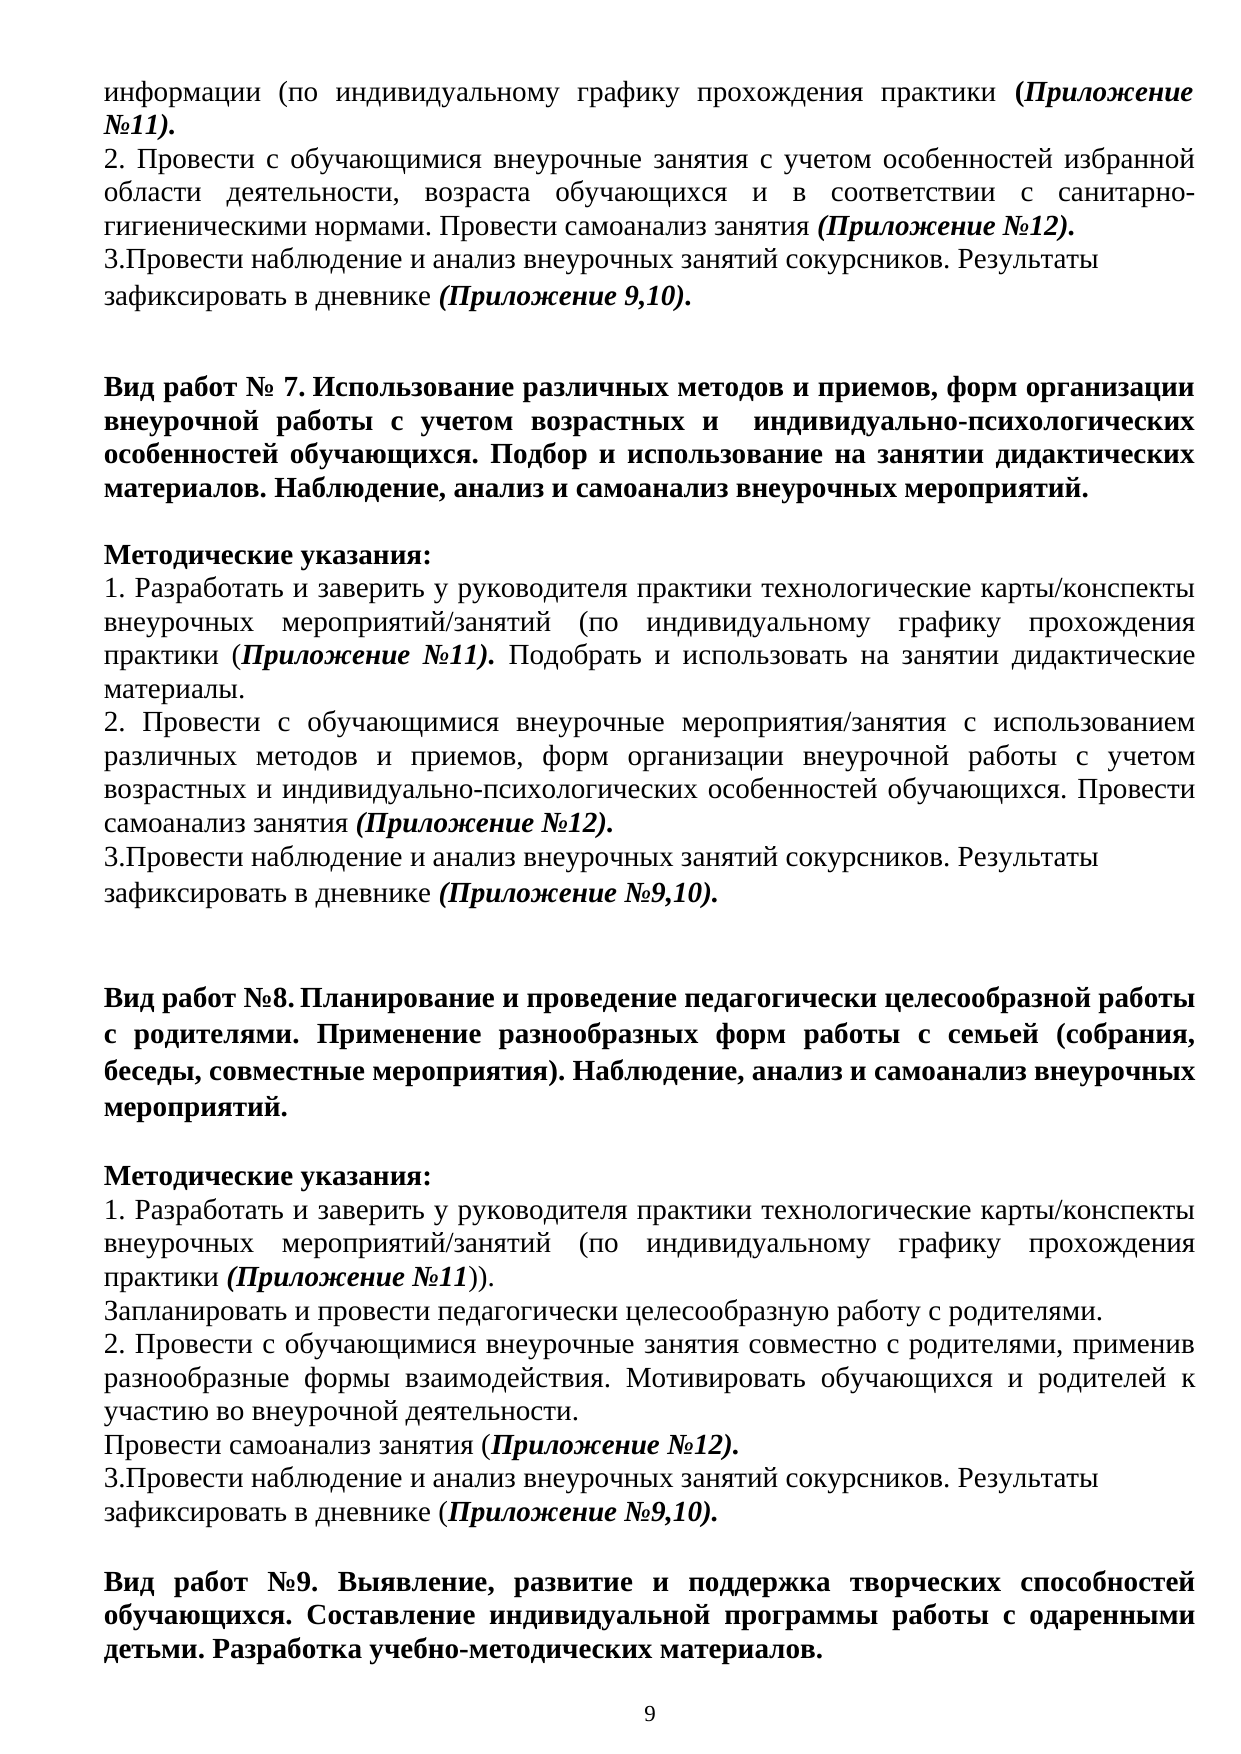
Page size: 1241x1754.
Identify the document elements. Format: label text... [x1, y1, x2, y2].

text 3.Провести наблюдение и анализ внеурочных занятий сокурсников. Результаты зафиксировать в дневнике (Приложение 9,10). [103, 242, 1196, 311]
text 3.Провести наблюдение и анализ внеурочных занятий сокурсников. Результаты зафиксировать в дневнике (Приложение №9,10). [103, 839, 1196, 908]
text Методические указания: [103, 1158, 1196, 1192]
text Вид работ № 7. Использование различных методов и приемов, форм организации внеурочной работы с учетом возрастных и индивидуально-психологических особенностей обучающихся. Подбор и использование на занятии дидактических материалов. Наблюдение, анализ и самоанализ внеурочных мероприятий. [103, 369, 1196, 503]
text 1. Разработать и заверить у руководителя практики технологические карты/конспекты внеурочных мероприятий/занятий (по индивидуальному графику прохождения практики (Приложение №11)). [103, 1192, 1196, 1293]
text 2. Провести с обучающимися внеурочные занятия совместно с родителями, применив разнообразные формы взаимодействия. Мотивировать обучающихся и родителей к участию во внеурочной деятельности. [103, 1326, 1196, 1427]
text Вид работ №9. Выявление, развитие и поддержка творческих способностей обучающихся. Составление индивидуальной программы работы с одаренными детьми. Разработка учебно-методических материалов. [103, 1564, 1196, 1664]
text Провести самоанализ занятия (Приложение №12). [103, 1427, 1196, 1460]
text 3.Провести наблюдение и анализ внеурочных занятий сокурсников. Результаты зафиксировать в дневнике (Приложение №9,10). [103, 1460, 1196, 1527]
text Запланировать и провести педагогически целесообразную работу с родителями. [103, 1293, 1196, 1326]
text 2. Провести с обучающимися внеурочные занятия с учетом особенностей избранной области деятельности, возраста обучающихся и в соответствии с санитарно-гигиеническими нормами. Провести самоанализ занятия (Приложение №12). [103, 141, 1196, 242]
text 1. Разработать и заверить у руководителя практики технологические карты/конспекты внеурочных мероприятий/занятий (по индивидуальному графику прохождения практики (Приложение №11). Подобрать и использовать на занятии дидактические материалы. [103, 570, 1196, 704]
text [103, 74, 1196, 141]
text Вид работ №8. Планирование и проведение педагогически целесообразной работы с родителями. Применение разнообразных форм работы с семьей (собрания, беседы, совместные мероприятия). Наблюдение, анализ и самоанализ внеурочных мероприятий. [103, 980, 1196, 1122]
text Методические указания: [103, 537, 1196, 570]
text 2. Провести с обучающимися внеурочные мероприятия/занятия с использованием различных методов и приемов, форм организации внеурочной работы с учетом возрастных и индивидуально-психологических особенностей обучающихся. Провести самоанализ занятия (Приложение №12). [103, 704, 1196, 839]
